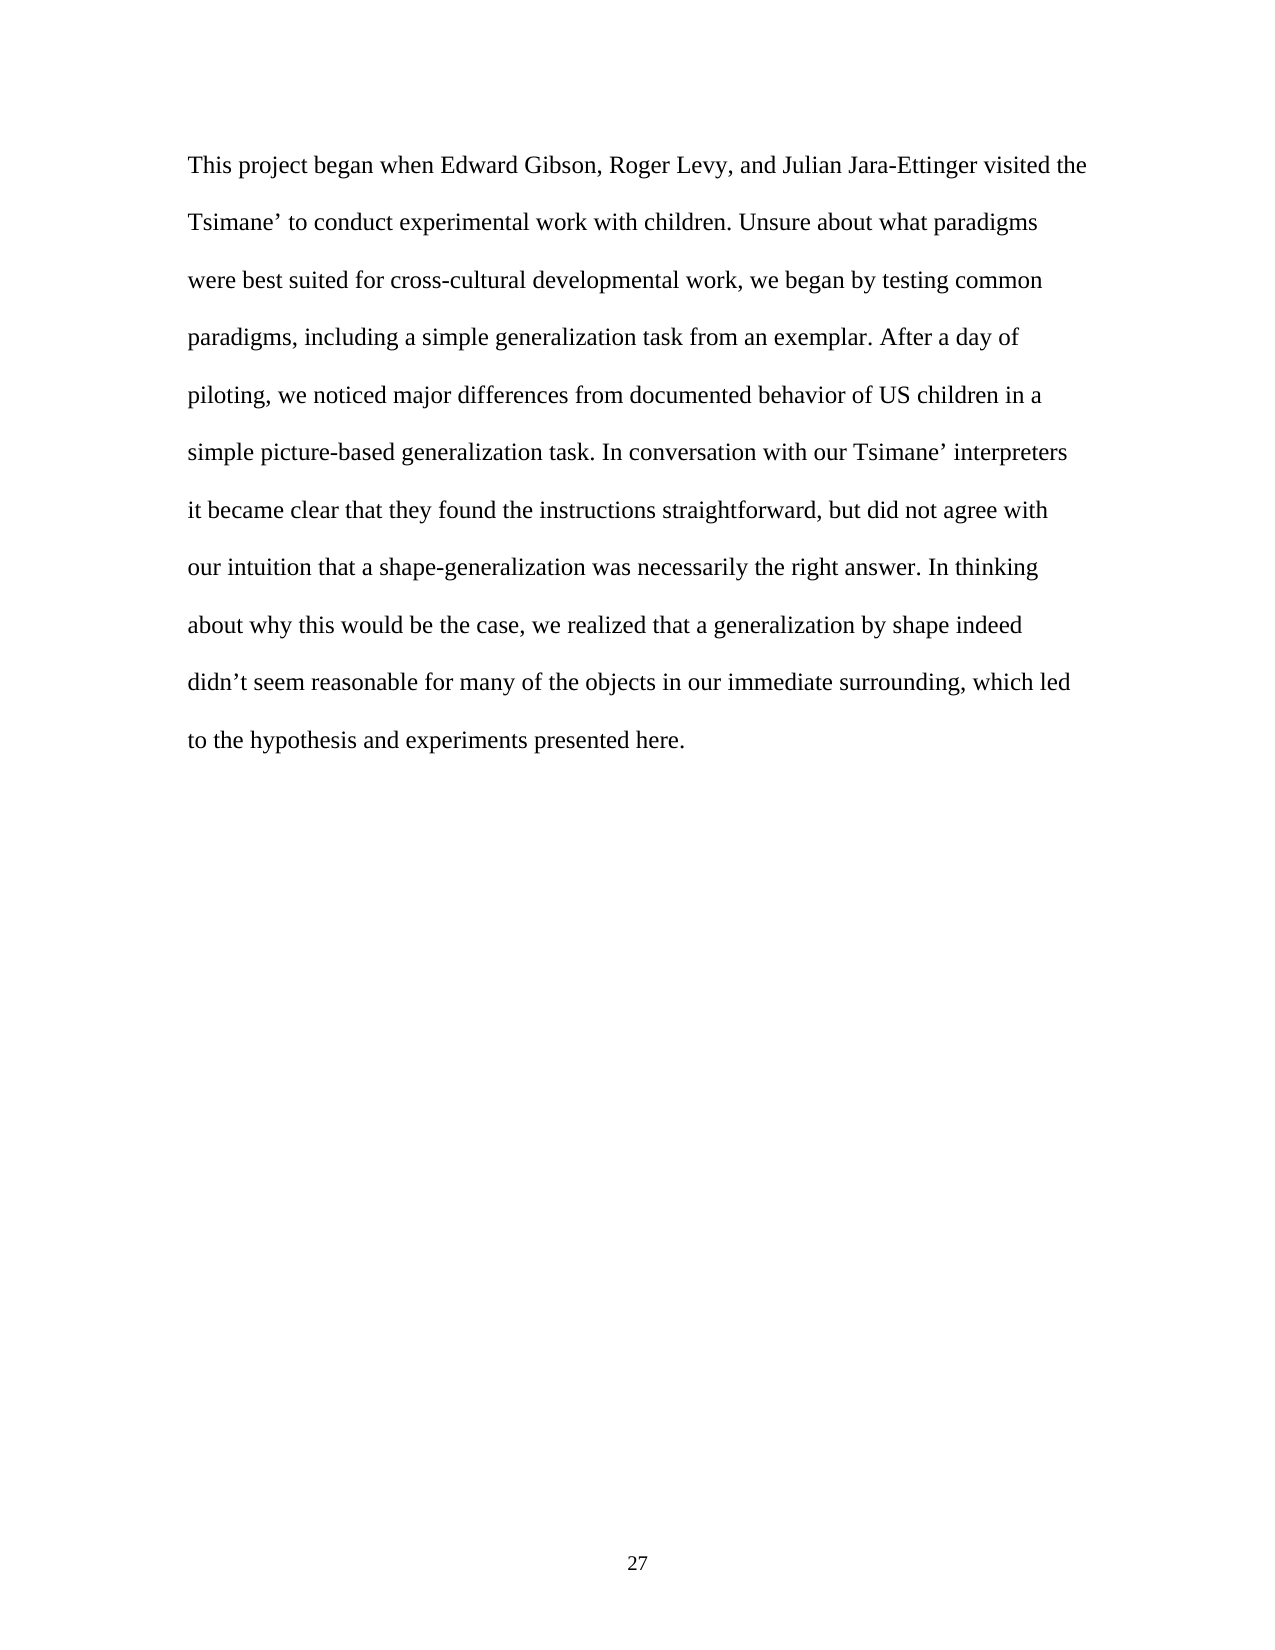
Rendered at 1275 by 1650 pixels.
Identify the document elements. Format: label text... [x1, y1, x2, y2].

text This project began when Edward Gibson, Roger Levy, and Julian Jara-Ettinger visited the Tsimane’ to conduct experimental work with children. Unsure about what paradigms were best suited for cross-cultural developmental work, we began by testing common paradigms, including a simple generalization task from an exemplar. After a day of piloting, we noticed major differences from documented behavior of US children in a simple picture-based generalization task. In conversation with our Tsimane’ interpreters it became clear that they found the instructions straightforward, but did not agree with our intuition that a shape-generalization was necessarily the right answer. In thinking about why this would be the case, we realized that a generalization by shape indeed didn’t seem reasonable for many of the objects in our immediate surrounding, which led to the hypothesis and experiments presented here. [187, 150, 1087, 754]
